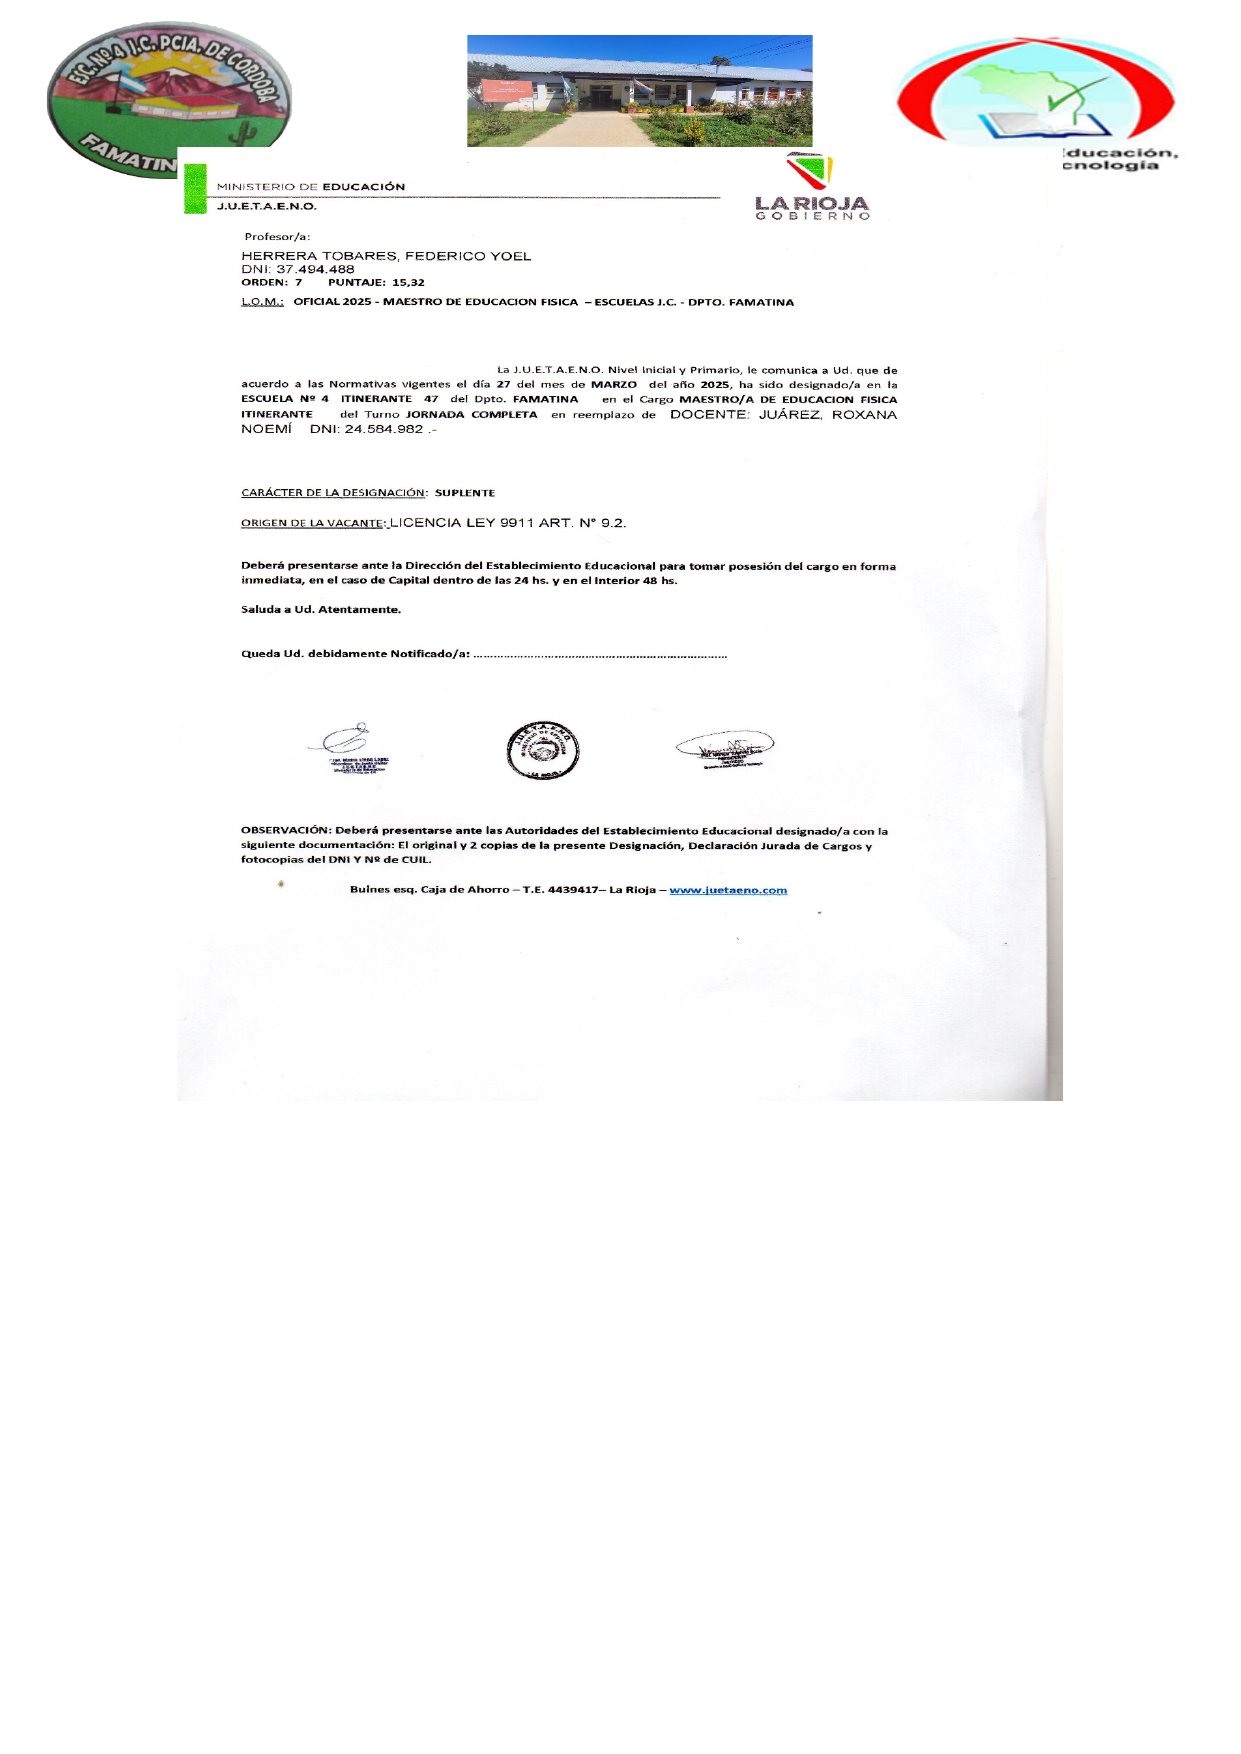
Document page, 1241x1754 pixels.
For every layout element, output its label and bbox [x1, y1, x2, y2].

picture [46, 21, 1204, 1101]
